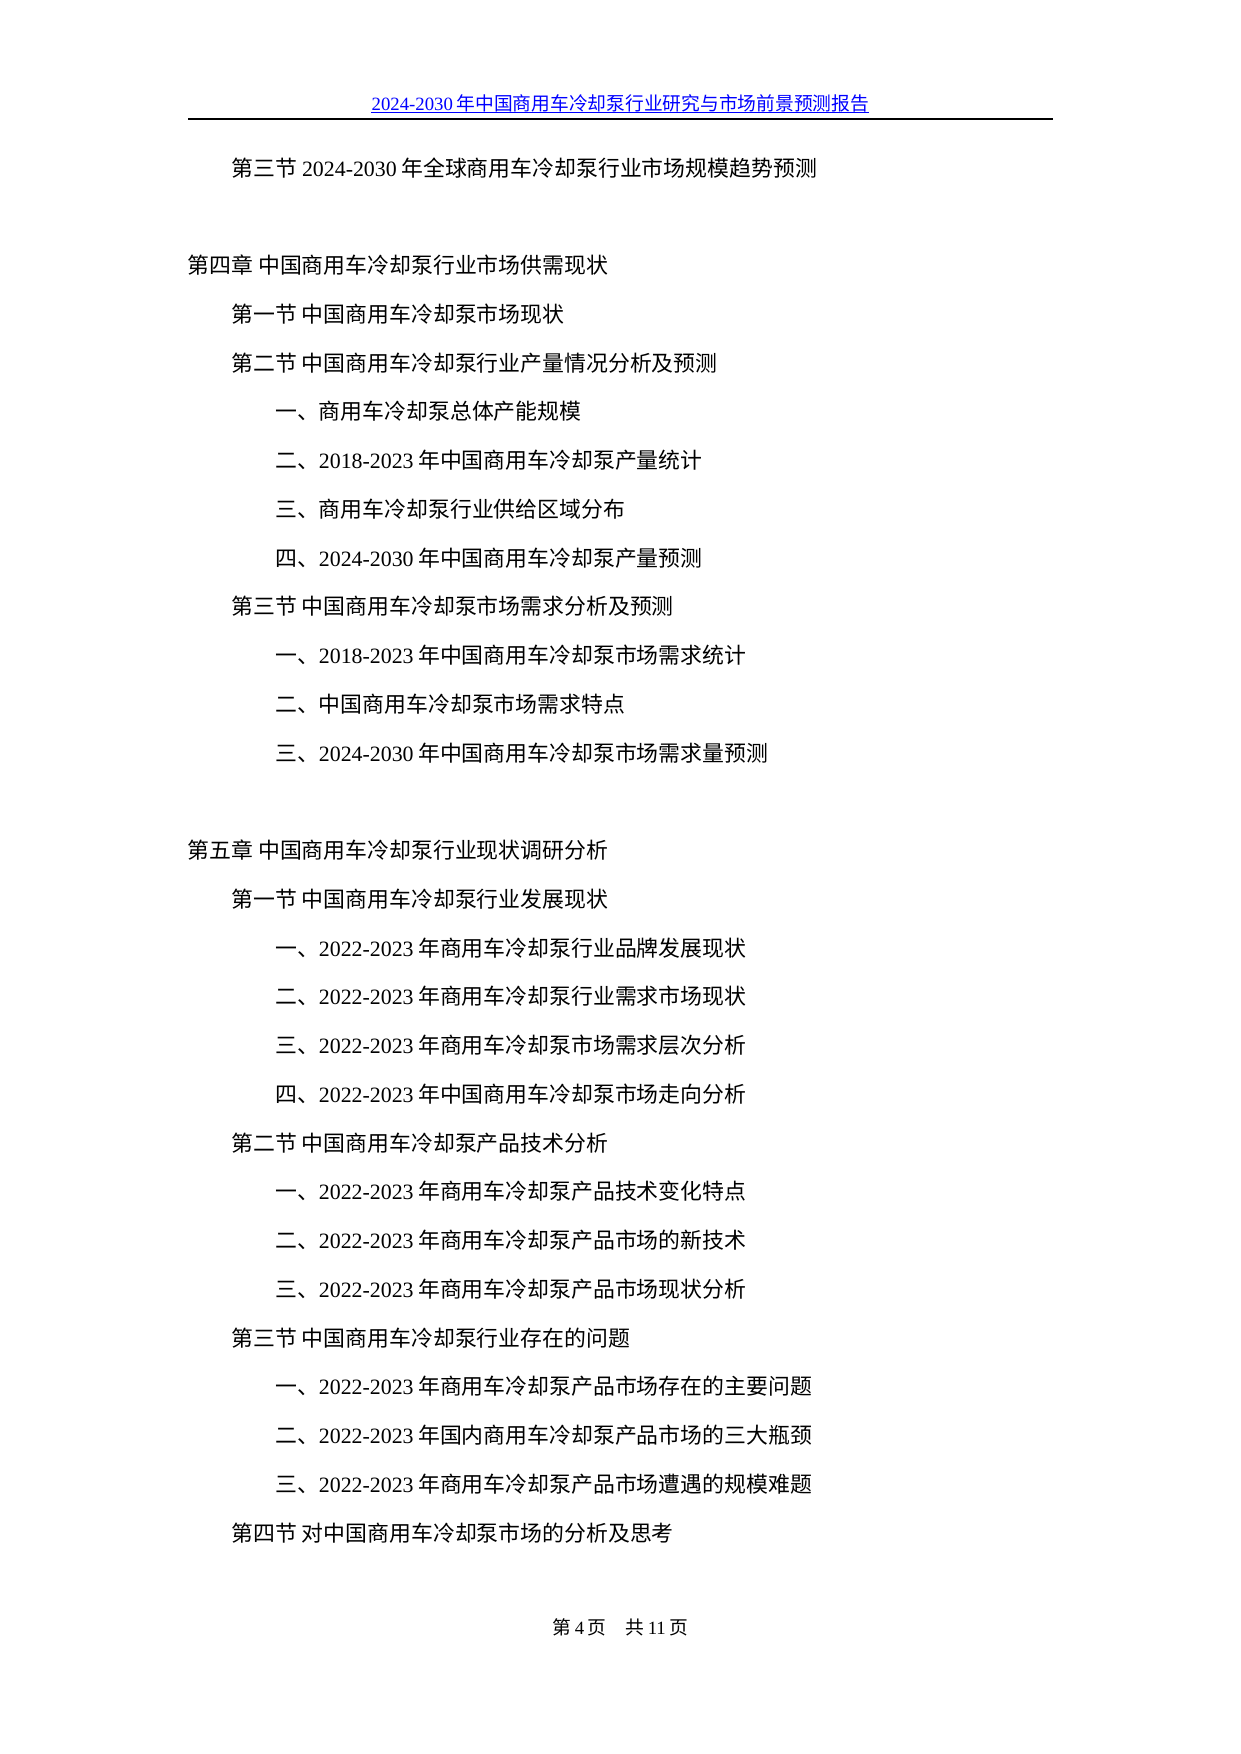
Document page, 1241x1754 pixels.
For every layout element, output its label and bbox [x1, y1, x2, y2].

text [187, 150, 1053, 1548]
